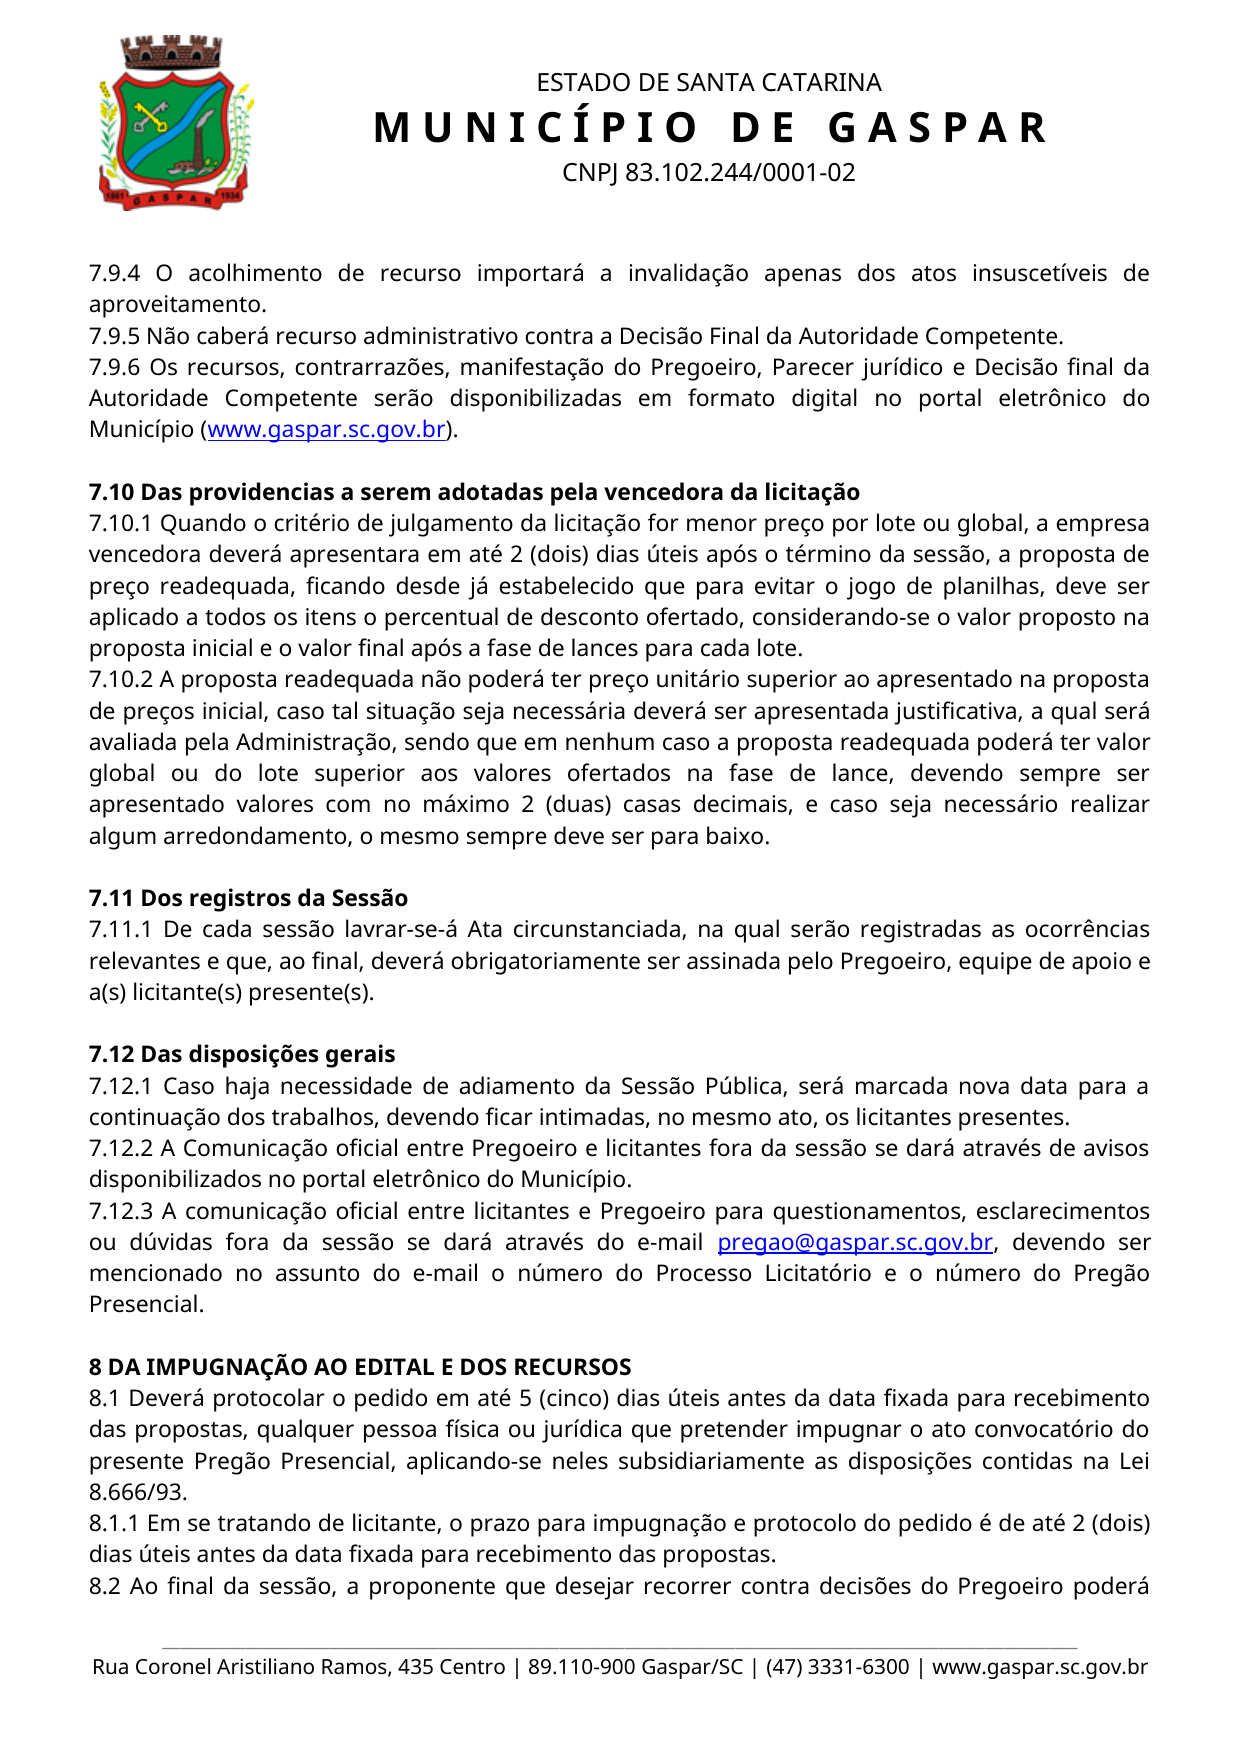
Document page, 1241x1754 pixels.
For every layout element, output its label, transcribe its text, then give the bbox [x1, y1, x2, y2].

text 8.1 Deverá protocolar o pedido em até 5 (cinco) dias úteis antes da data fixada para recebimento das propostas, qualquer pessoa física ou jurídica que pretender impugnar o ato convocatório do presente Pregão Presencial, aplicando-se neles subsidiariamente as disposições contidas na Lei 8.666/93. [88, 1382, 1152, 1507]
picture [99, 35, 254, 211]
text 7.12 Das disposições gerais [88, 1038, 1152, 1070]
text 7.10.2 A proposta readequada não poderá ter preço unitário superior ao apresentado na proposta de preços inicial, caso tal situação seja necessária deverá ser apresentada justificativa, a qual será avaliada pela Administração, sendo que em nenhum caso a proposta readequada poderá ter valor global ou do lote superior aos valores ofertados na fase de lance, devendo sempre ser apresentado valores com no máximo 2 (duas) casas decimais, e caso seja necessário realizar algum arredondamento, o mesmo sempre deve ser para baixo. [88, 663, 1152, 851]
text 7.11.1 De cada sessão lavrar-se-á Ata circunstanciada, na qual serão registradas as ocorrências relevantes e que, ao final, deverá obrigatoriamente ser assinada pelo Pregoeiro, equipe de apoio e a(s) licitante(s) presente(s). [88, 913, 1152, 1007]
text 7.11 Dos registros da Sessão [88, 882, 1152, 913]
text 7.9.4 O acolhimento de recurso importará a invalidação apenas dos atos insuscetíveis de aproveitamento. [88, 257, 1152, 320]
text 7.10 Das providencias a serem adotadas pela vencedora da licitação [88, 476, 1152, 507]
text 7.12.3 A comunicação oficial entre licitantes e Pregoeiro para questionamentos, esclarecimentos ou dúvidas fora da sessão se dará através do e-mail pregao@gaspar.sc.gov.br, devendo ser mencionado no assunto do e-mail o número do Processo Licitatório e o número do Pregão Presencial. [88, 1195, 1152, 1320]
text 7.9.6 Os recursos, contrarrazões, manifestação do Pregoeiro, Parecer jurídico e Decisão final da Autoridade Competente serão disponibilizadas em formato digital no portal eletrônico do Município (www.gaspar.sc.gov.br). [88, 351, 1152, 445]
text 7.10.1 Quando o critério de julgamento da licitação for menor preço por lote ou global, a empresa vencedora deverá apresentara em até 2 (dois) dias úteis após o término da sessão, a proposta de preço readequada, ficando desde já estabelecido que para evitar o jogo de planilhas, deve ser aplicado a todos os itens o percentual de desconto ofertado, considerando-se o valor proposto na proposta inicial e o valor final após a fase de lances para cada lote. [88, 507, 1152, 663]
text 8.1.1 Em se tratando de licitante, o prazo para impugnação e protocolo do pedido é de até 2 (dois) dias úteis antes da data fixada para recebimento das propostas. [88, 1507, 1152, 1570]
text 7.9.5 Não caberá recurso administrativo contra a Decisão Final da Autoridade Competente. [88, 320, 1152, 351]
text 7.12.2 A Comunicação oficial entre Pregoeiro e licitantes fora da sessão se dará através de avisos disponibilizados no portal eletrônico do Município. [88, 1132, 1152, 1195]
text 7.12.1 Caso haja necessidade de adiamento da Sessão Pública, será marcada nova data para a continuação dos trabalhos, devendo ficar intimadas, no mesmo ato, os licitantes presentes. [88, 1070, 1152, 1132]
text 8 DA IMPUGNAÇÃO AO EDITAL E DOS RECURSOS [88, 1351, 1152, 1382]
